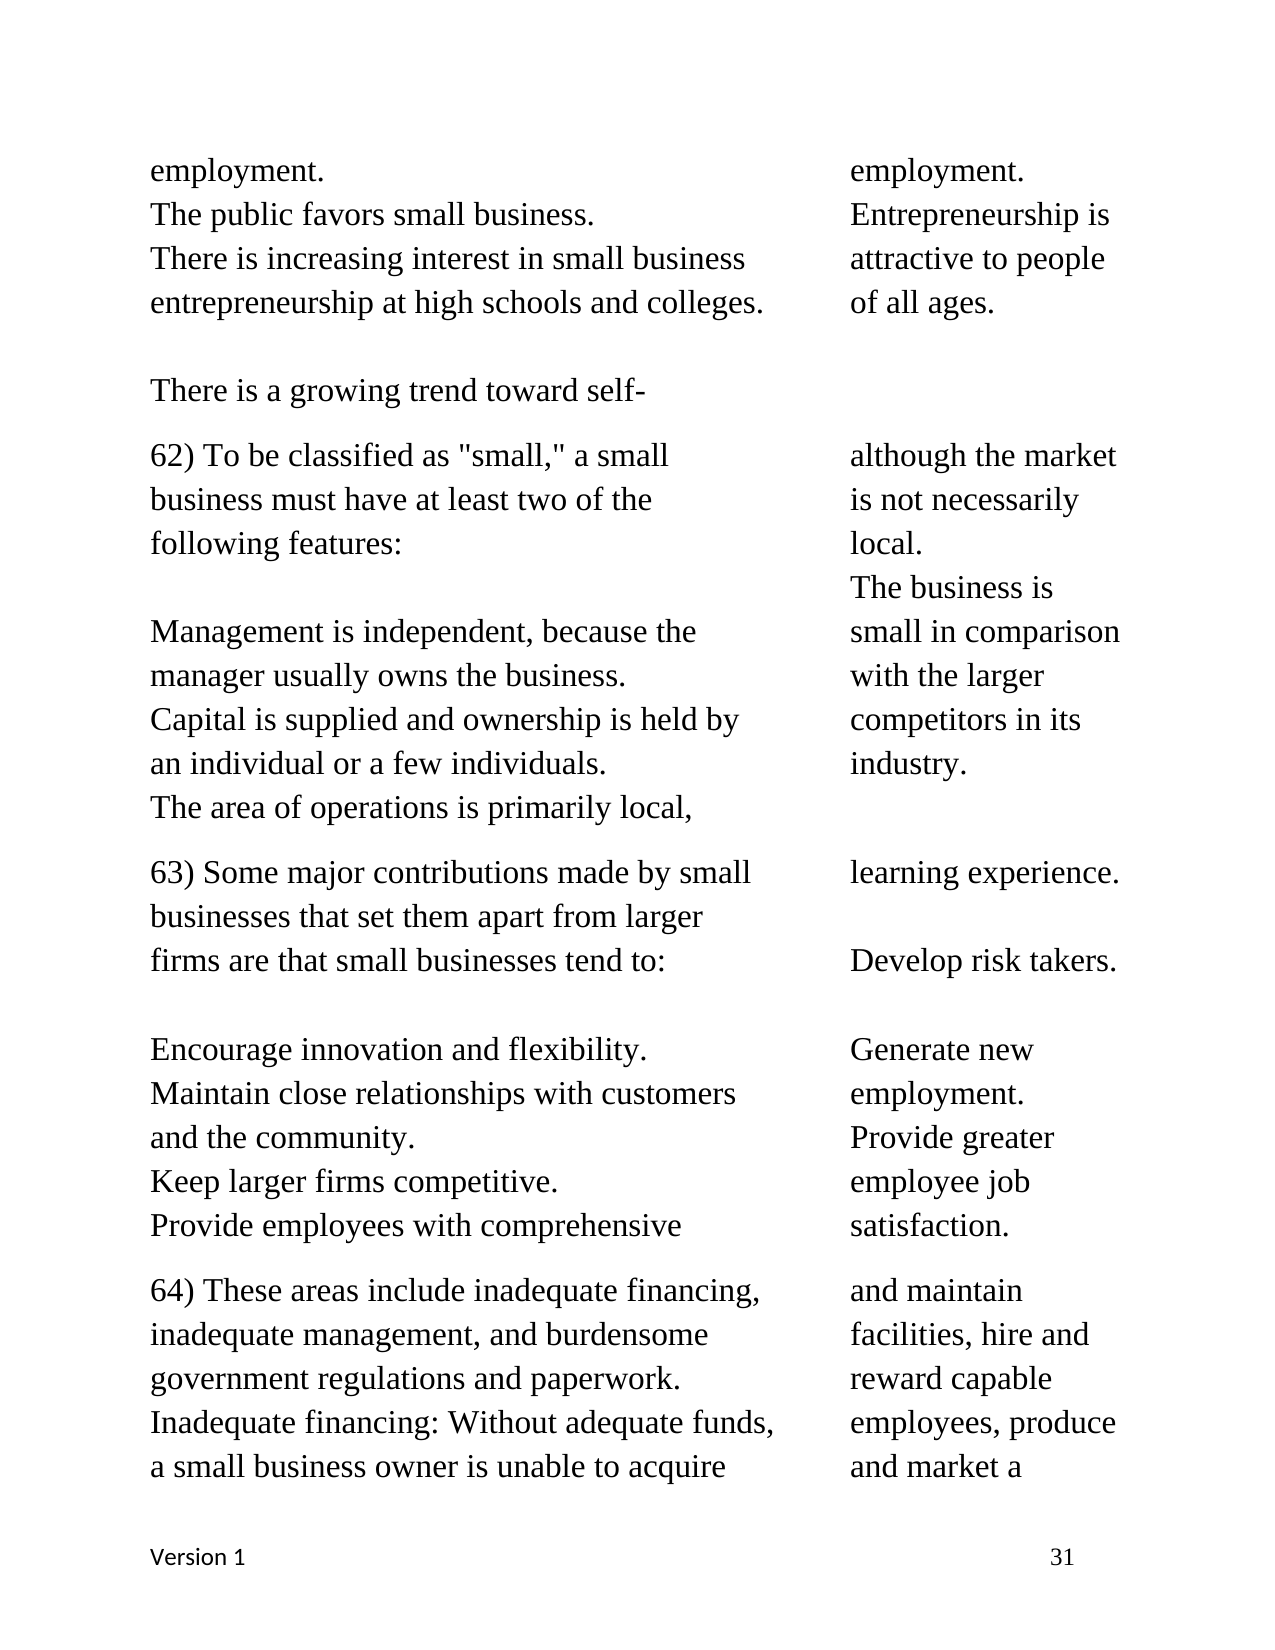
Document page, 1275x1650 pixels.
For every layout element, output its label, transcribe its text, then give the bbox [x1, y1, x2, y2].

text 62) To be classified as "small," a small business must have at least two of the following features: Management is independent, because the manager usually owns the business. Capital is supplied and ownership is held by an individual or a few individuals. The area of operations is primarily local, although the market is not necessarily local. The business is small in comparison with the larger competitors in its industry. [150, 435, 775, 826]
text 62) To be classified as "small," a small business must have at least two of the following features: Management is independent, because the manager usually owns the business. Capital is supplied and ownership is held by an individual or a few individuals. The area of operations is primarily local, although the market is not necessarily local. The business is small in comparison with the larger competitors in its industry. [850, 435, 1125, 782]
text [850, 1270, 1125, 1484]
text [850, 150, 1125, 321]
text 63) Some major contributions made by small businesses that set them apart from larger firms are that small businesses tend to: Encourage innovation and flexibility. Maintain close relationships with customers and the community. Keep larger firms competitive. Provide employees with comprehensive learning experience. Develop risk takers. Generate new employment. Provide greater employee job satisfaction. [150, 853, 775, 1243]
text 63) Some major contributions made by small businesses that set them apart from larger firms are that small businesses tend to: Encourage innovation and flexibility. Maintain close relationships with customers and the community. Keep larger firms competitive. Provide employees with comprehensive learning experience. Develop risk takers. Generate new employment. Provide greater employee job satisfaction. [850, 853, 1125, 1243]
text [150, 150, 775, 409]
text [150, 1270, 775, 1484]
